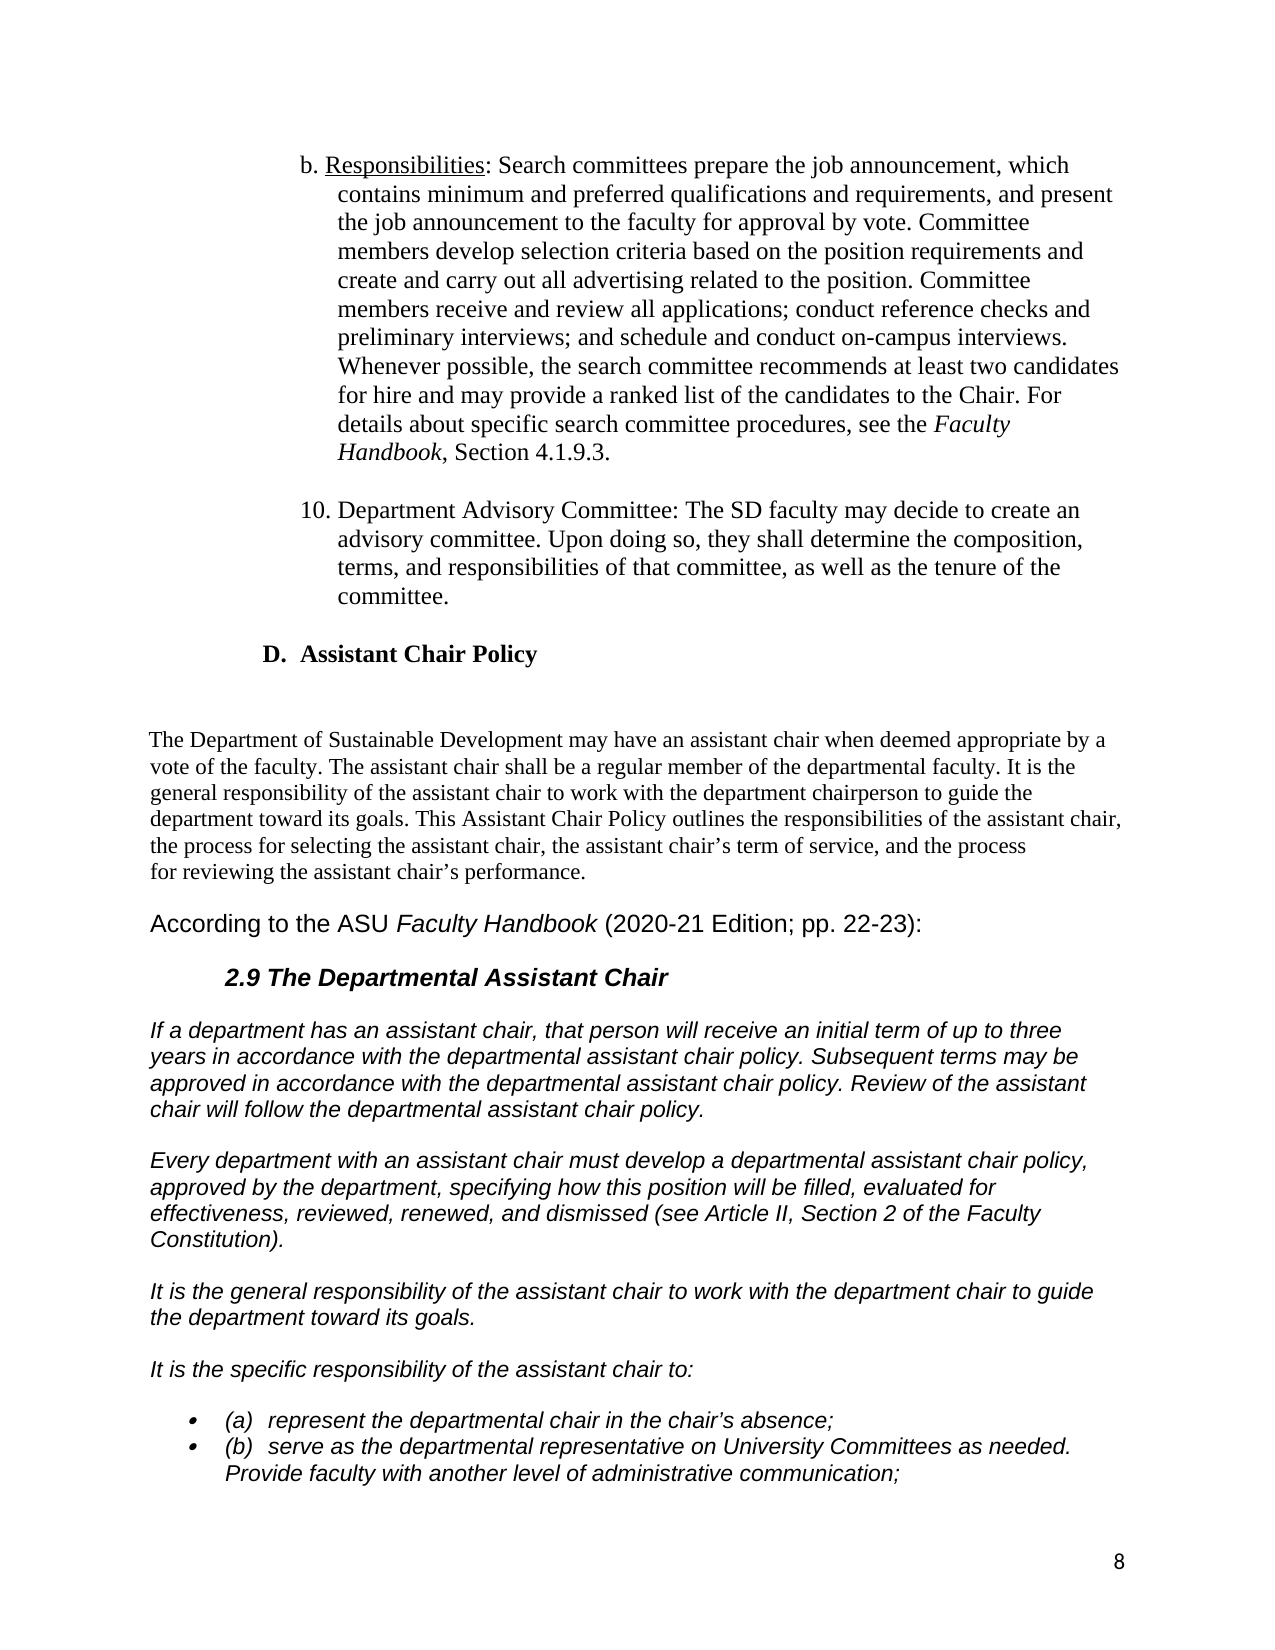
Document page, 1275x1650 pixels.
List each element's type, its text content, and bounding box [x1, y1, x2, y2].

text If a department has an assistant chair, that person will receive an initial term of up to three years in accordance with the departmental assistant chair policy. Subsequent terms may be approved in accordance with the departmental assistant chair policy. Review of the assistant chair will follow the departmental assistant chair policy. [150, 1017, 1125, 1122]
text 10. Department Advisory Committee: The SD faculty may decide to create an advisory committee. Upon doing so, they shall determine the composition, terms, and responsibilities of that committee, as well as the tenure of the committee. [300, 495, 1125, 610]
list Assistant Chair Policy [262, 639, 1125, 667]
list (a) represent the departmental chair in the chair’s absence; [187, 1407, 1125, 1433]
text Every department with an assistant chair must develop a departmental assistant chair policy, approved by the department, specifying how this position will be filled, evaluated for effectiveness, reviewed, renewed, and dismissed (see Article II, Section 2 of the Faculty Constitution). [150, 1147, 1125, 1253]
text b. Responsibilities: Search committees prepare the job announcement, which contains minimum and preferred qualifications and requirements, and present the job announcement to the faculty for approval by vote. Committee members develop selection criteria based on the position requirements and create and carry out all advertising related to the position. Committee members receive and review all applications; conduct reference checks and preliminary interviews; and schedule and conduct on-campus interviews. Whenever possible, the search committee recommends at least two candidates for hire and may provide a ranked list of the candidates to the Chair. For details about specific search committee procedures, see the Faculty Handbook, Section 4.1.9.3. [300, 150, 1125, 466]
text It is the general responsibility of the assistant chair to work with the department chair to guide the department toward its goals. [150, 1278, 1125, 1331]
text According to the ASU Faculty Handbook (2020-21 Edition; pp. 22-23): [150, 909, 1125, 938]
text It is the specific responsibility of the assistant chair to: [150, 1356, 1125, 1382]
text The Department of Sustainable Development may have an assistant chair when deemed appropriate by a vote of the faculty. The assistant chair shall be a regular member of the departmental faculty. It is the general responsibility of the assistant chair to work with the department chairperson to guide the department toward its goals. This Assistant Chair Policy outlines the responsibilities of the assistant chair, the process for selecting the assistant chair, the assistant chair’s term of service, and the process for reviewing the assistant chair’s performance. [148, 726, 1125, 884]
list (b) serve as the departmental representative on University Committees as needed. Provide faculty with another level of administrative communication; [187, 1433, 1125, 1486]
text 2.9 The Departmental Assistant Chair [225, 963, 1125, 992]
